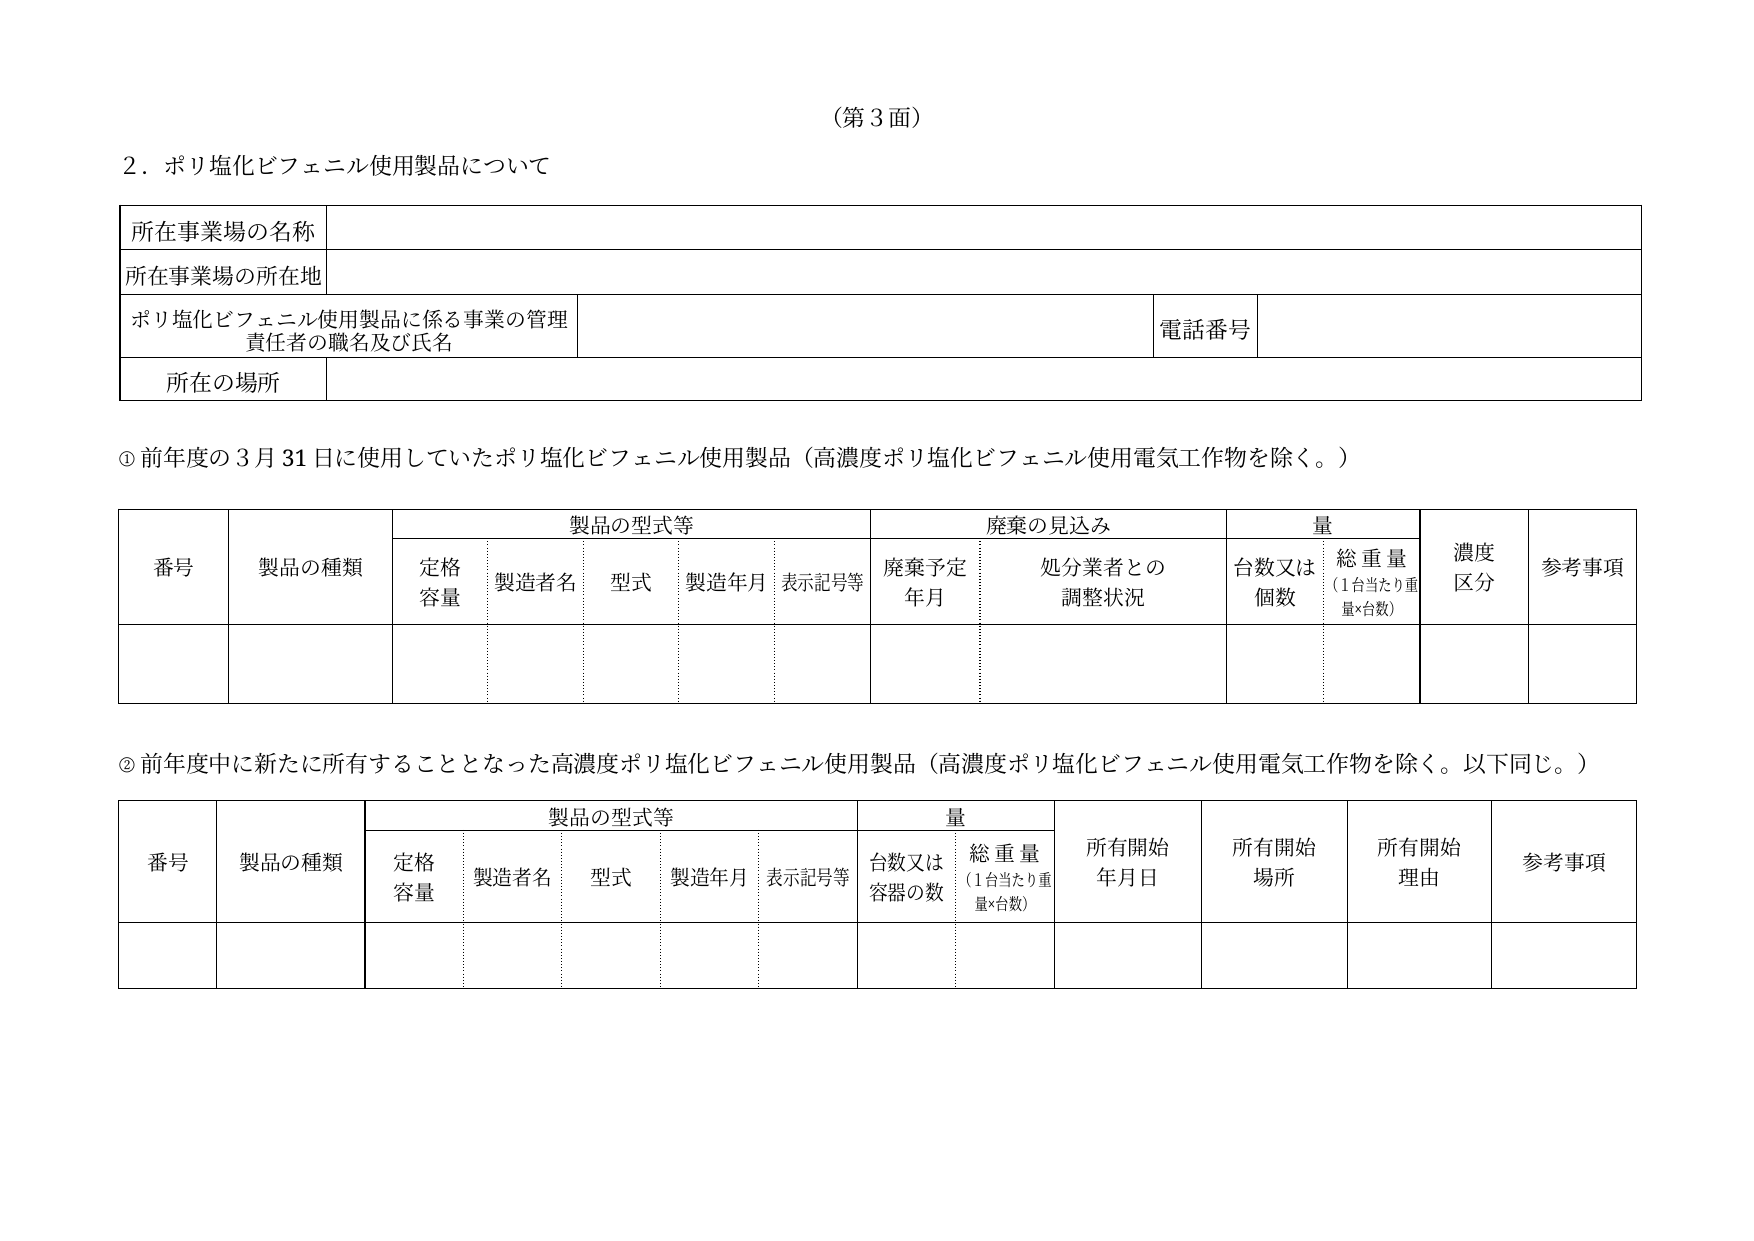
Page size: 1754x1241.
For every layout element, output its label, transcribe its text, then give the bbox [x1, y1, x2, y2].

table_cell [955, 923, 1054, 988]
table_cell [119, 923, 216, 988]
table_cell [217, 923, 364, 988]
table_cell [119, 625, 228, 703]
text ②前年度中に新たに所有することとなった高濃度ポリ塩化ビフェニル使用製品（高濃度ポリ塩化ビフェニル使用電気工作物を除く。以下同じ。） [118, 752, 1636, 777]
table_cell 廃棄予定 年月 [871, 539, 980, 624]
text ①前年度の３月31日に使用していたポリ塩化ビフェニル使用製品（高濃度ポリ塩化ビフェニル使用電気工作物を除く。） [118, 447, 1636, 472]
table_cell [1323, 625, 1419, 703]
table_cell 処分業者との 調整状況 [980, 539, 1226, 624]
table_cell [578, 295, 1153, 357]
table_cell [1202, 923, 1347, 988]
table_cell [229, 625, 392, 703]
table_cell [679, 625, 774, 703]
table_cell 所在の場所 [121, 358, 326, 400]
table_cell [1227, 625, 1323, 703]
table_cell 表示記号等 [759, 831, 857, 922]
table_cell [1055, 923, 1201, 988]
table_cell 製造年月 [679, 539, 774, 624]
table_header 量 [858, 801, 1054, 830]
table_cell [488, 625, 583, 703]
table_cell 表示記号等 [775, 539, 870, 624]
table_header 濃度 区分 [1421, 510, 1528, 624]
table_cell [327, 358, 1641, 400]
table_cell 台数又は 容器の数 [858, 831, 955, 922]
table_cell [1348, 923, 1491, 988]
table_cell [980, 625, 1226, 703]
table_header 参考事項 [1492, 801, 1636, 922]
table_cell [858, 923, 955, 988]
text ２．ポリ塩化ビフェニル使用製品について [118, 157, 1636, 179]
table_cell 製造年月 [660, 831, 759, 922]
table_cell [393, 625, 488, 703]
table_cell 製造者名 [463, 831, 562, 922]
table_cell 型式 [562, 831, 660, 922]
table_cell 定格 容量 [393, 539, 488, 624]
table_header 参考事項 [1529, 510, 1636, 624]
table_header 製品の種類 [217, 801, 364, 922]
table_cell [871, 625, 980, 703]
table_header 所在事業場の名称 [121, 206, 326, 249]
table_header 所有開始 理由 [1348, 801, 1491, 922]
table_cell 型式 [584, 539, 679, 624]
table_header 番号 [119, 510, 228, 624]
table_cell 定格 容量 [366, 831, 463, 922]
table_cell 台数又は 個数 [1227, 539, 1323, 624]
table_cell ポリ塩化ビフェニル使用製品に係る事業の管理責任者の職名及び氏名 [121, 295, 577, 357]
table_header 番号 [119, 801, 216, 922]
table_cell [660, 923, 759, 988]
table_header 所有開始 年月日 [1055, 801, 1201, 922]
table_cell [1529, 625, 1636, 703]
table_cell [1258, 295, 1641, 357]
table_header 製品の型式等 [393, 510, 870, 538]
table_cell [1421, 625, 1528, 703]
table_cell [366, 923, 463, 988]
table_header 廃棄の見込み [871, 510, 1226, 538]
table_cell [759, 923, 857, 988]
table_cell [775, 625, 870, 703]
table_cell 電話番号 [1154, 295, 1257, 357]
table_header 製品の種類 [229, 510, 392, 624]
table_header 製品の型式等 [366, 801, 857, 830]
table_header 量 [1227, 510, 1419, 538]
table_cell 製造者名 [488, 539, 583, 624]
table_header 所有開始 場所 [1202, 801, 1347, 922]
table_cell [463, 923, 562, 988]
text （第３面） [118, 106, 1636, 132]
table_header [327, 206, 1641, 249]
table_cell [1492, 923, 1636, 988]
table_cell [562, 923, 660, 988]
table_cell [327, 250, 1641, 294]
table_cell 総重量 （１台当たり重量×台数） [955, 831, 1054, 922]
table_cell 所在事業場の所在地 [121, 250, 326, 294]
table_cell [584, 625, 679, 703]
table_cell 総重量 （１台当たり重量×台数） [1323, 539, 1419, 624]
